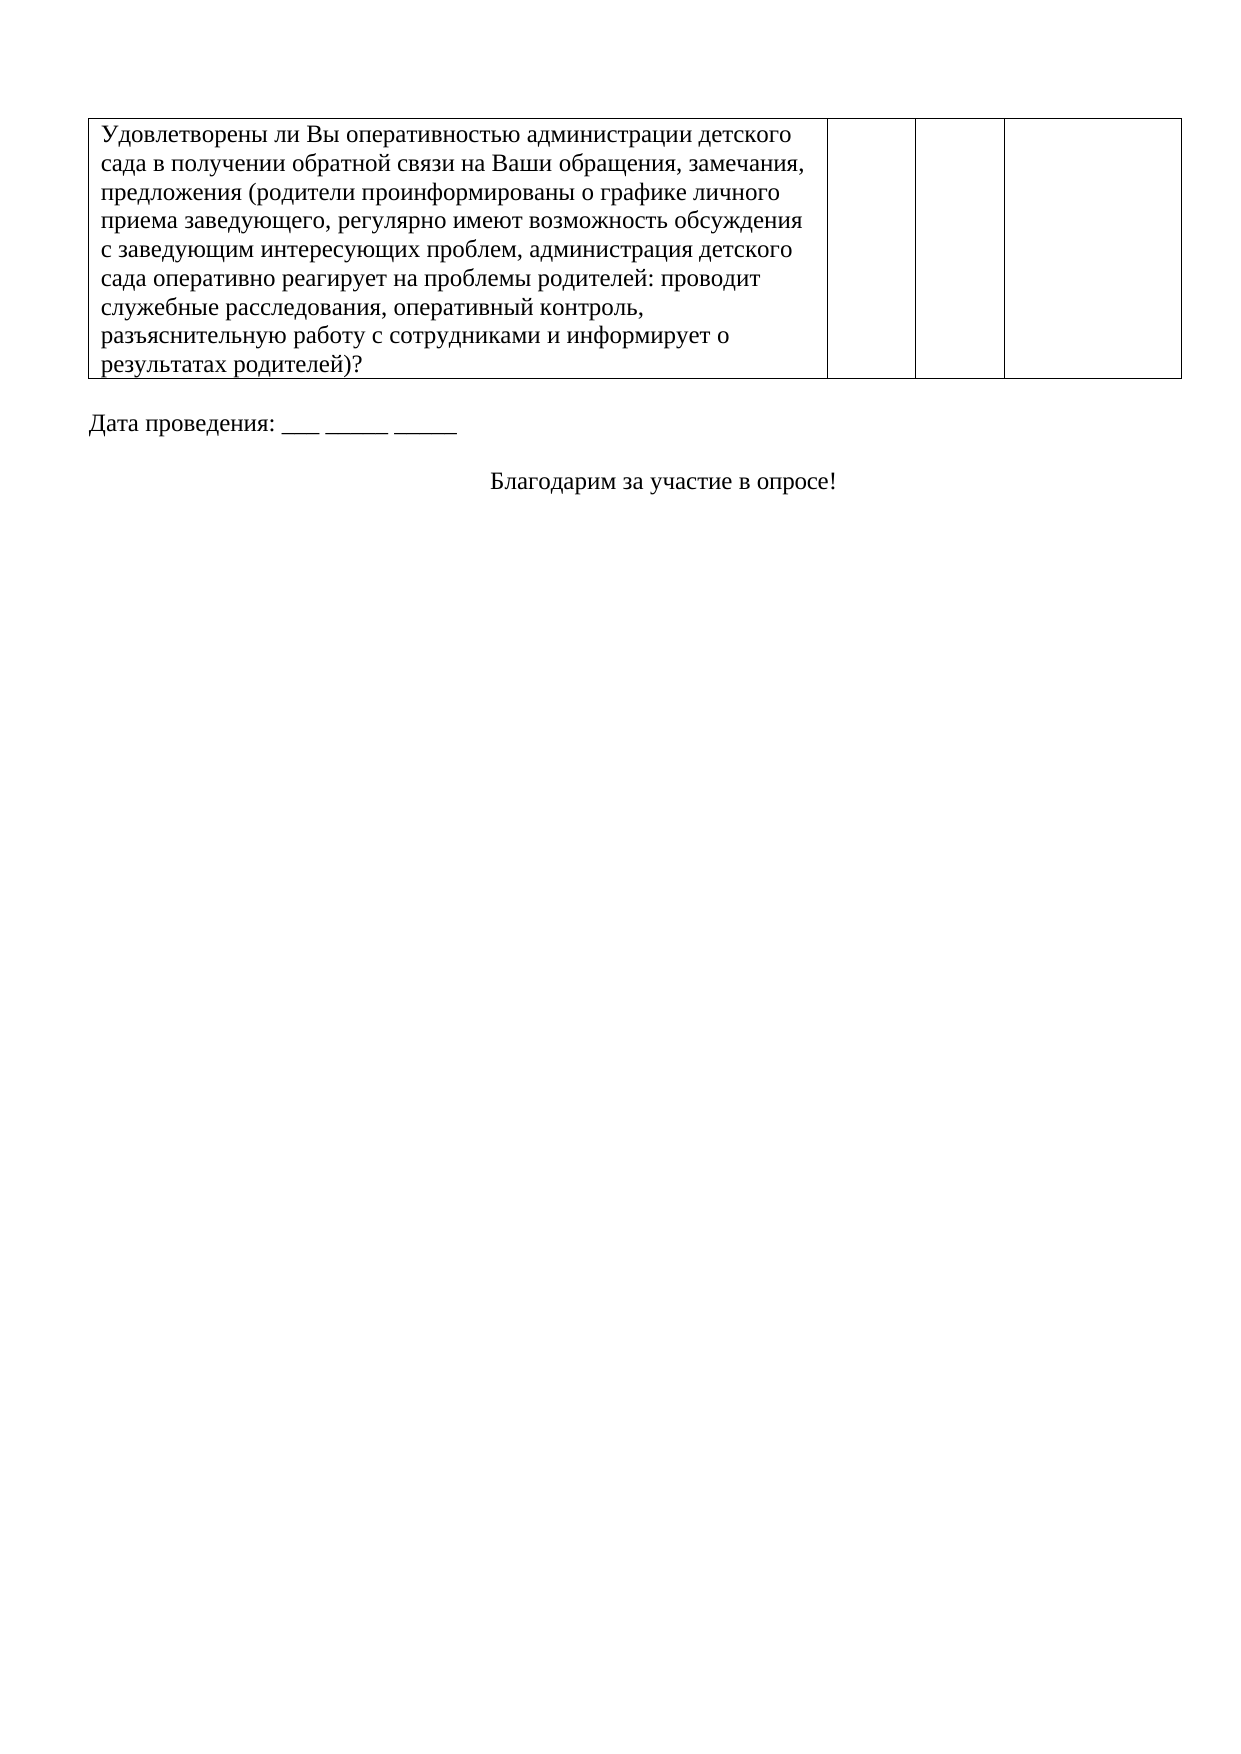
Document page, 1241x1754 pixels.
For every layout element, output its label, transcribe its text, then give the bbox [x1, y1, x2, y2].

table_cell [1005, 119, 1181, 378]
text Дата проведения: ___ _____ _____ [89, 408, 1109, 437]
table_cell [828, 119, 915, 378]
text Благодарим за участие в опросе! [218, 466, 1109, 495]
table_cell Удовлетворены ли Вы оперативностью администрации детского сада в получении обратной связи на Ваши обращения, замечания, предложения (родители проинформированы о графике личного приема заведующего, регулярно имеют возможность обсуждения с заведующим интересующих проблем, администрация детского сада оперативно реагирует на проблемы родителей: проводит служебные расследования, оперативный контроль, разъяснительную работу с сотрудниками и информирует о результатах родителей)? [89, 119, 827, 378]
table_cell [916, 119, 1004, 378]
